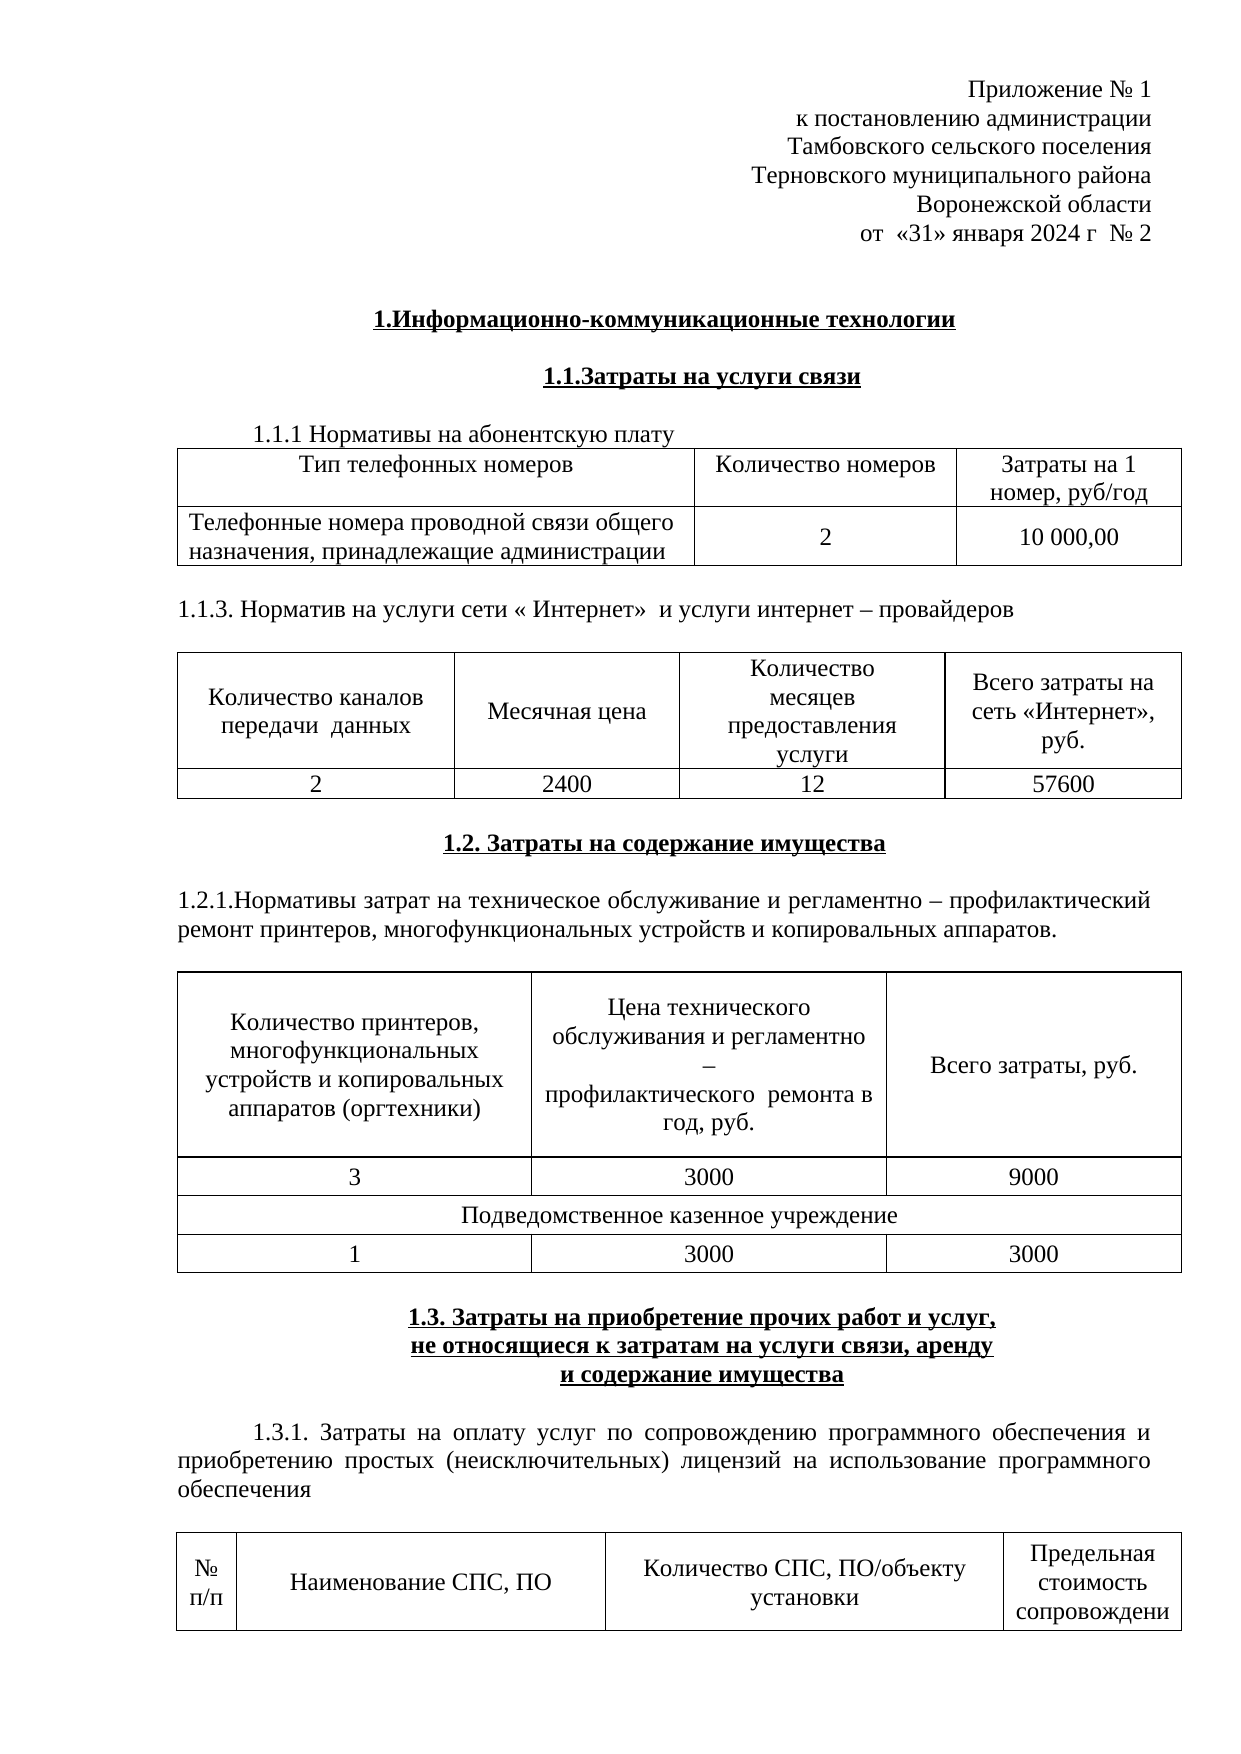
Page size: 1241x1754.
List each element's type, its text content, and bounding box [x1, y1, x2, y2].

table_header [1004, 1533, 1181, 1630]
table_header Количество принтеров, многофункциональных устройств и копировальных аппаратов (оргтехники) [178, 973, 531, 1156]
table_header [237, 1533, 605, 1630]
table_header Затраты на 1 номер, руб/год [957, 449, 1181, 506]
text Воронежской области [177, 189, 1152, 218]
table_cell 3000 [887, 1235, 1181, 1272]
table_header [606, 1533, 1003, 1630]
text Тамбовского сельского поселения [177, 131, 1152, 160]
table_header Количество каналов передачи данных [178, 653, 454, 768]
table_cell 1 [178, 1235, 531, 1272]
table_header Всего затраты, руб. [887, 973, 1181, 1156]
table_cell 2 [178, 769, 454, 798]
table_cell Подведомственное казенное учреждение [178, 1196, 1181, 1233]
table_cell 12 [680, 769, 944, 798]
table_header Месячная цена [455, 653, 679, 768]
table_cell 3000 [532, 1158, 886, 1195]
text 1.3. Затраты на приобретение прочих работ и услуг, [177, 1302, 1152, 1331]
table_header № п/п [177, 1533, 236, 1630]
text 1.1.Затраты на услуги связи [177, 361, 1152, 390]
text 1.2. Затраты на содержание имущества [177, 828, 1152, 856]
text от «31» января 2024 г № 2 [177, 218, 1152, 246]
table_cell 57600 [946, 769, 1181, 798]
text не относящиеся к затратам на услуги связи, аренду [177, 1331, 1152, 1359]
table_cell 9000 [887, 1158, 1181, 1195]
table_header Количество номеров [695, 449, 956, 506]
table_cell 3000 [532, 1235, 886, 1272]
text 1.Информационно-коммуникационные технологии [177, 304, 1152, 333]
text Терновского муниципального района [177, 160, 1152, 189]
text 1.1.1 Нормативы на абонентскую плату [177, 419, 1152, 448]
text 1.3.1. Затраты на оплату услуг по сопровождению программного обеспечения и приобретению простых (неисключительных) лицензий на использование программного обеспечения [177, 1417, 1152, 1503]
table_header Количество месяцев предоставления услуги [680, 653, 944, 768]
text 1.2.1.Нормативы затрат на техническое обслуживание и регламентно – профилактический ремонт принтеров, многофункциональных устройств и копировальных аппаратов. [177, 885, 1152, 943]
table_header Тип телефонных номеров [178, 449, 694, 506]
table_cell Телефонные номера проводной связи общего назначения, принадлежащие администрации [178, 507, 694, 565]
text и содержание имущества [177, 1359, 1152, 1388]
table_cell 2400 [455, 769, 679, 798]
table_cell 10 000,00 [957, 507, 1181, 565]
text 1.1.3. Норматив на услуги сети « Интернет» и услуги интернет – провайдеров [177, 594, 1152, 623]
table_cell 3 [178, 1158, 531, 1195]
text Приложение № 1 [177, 74, 1152, 103]
table_header Цена технического обслуживания и регламентно – профилактического ремонта в год, руб. [532, 973, 886, 1156]
table_header Всего затраты на сеть «Интернет», руб. [946, 653, 1181, 768]
table_cell 2 [695, 507, 956, 565]
text к постановлению администрации [177, 103, 1152, 131]
